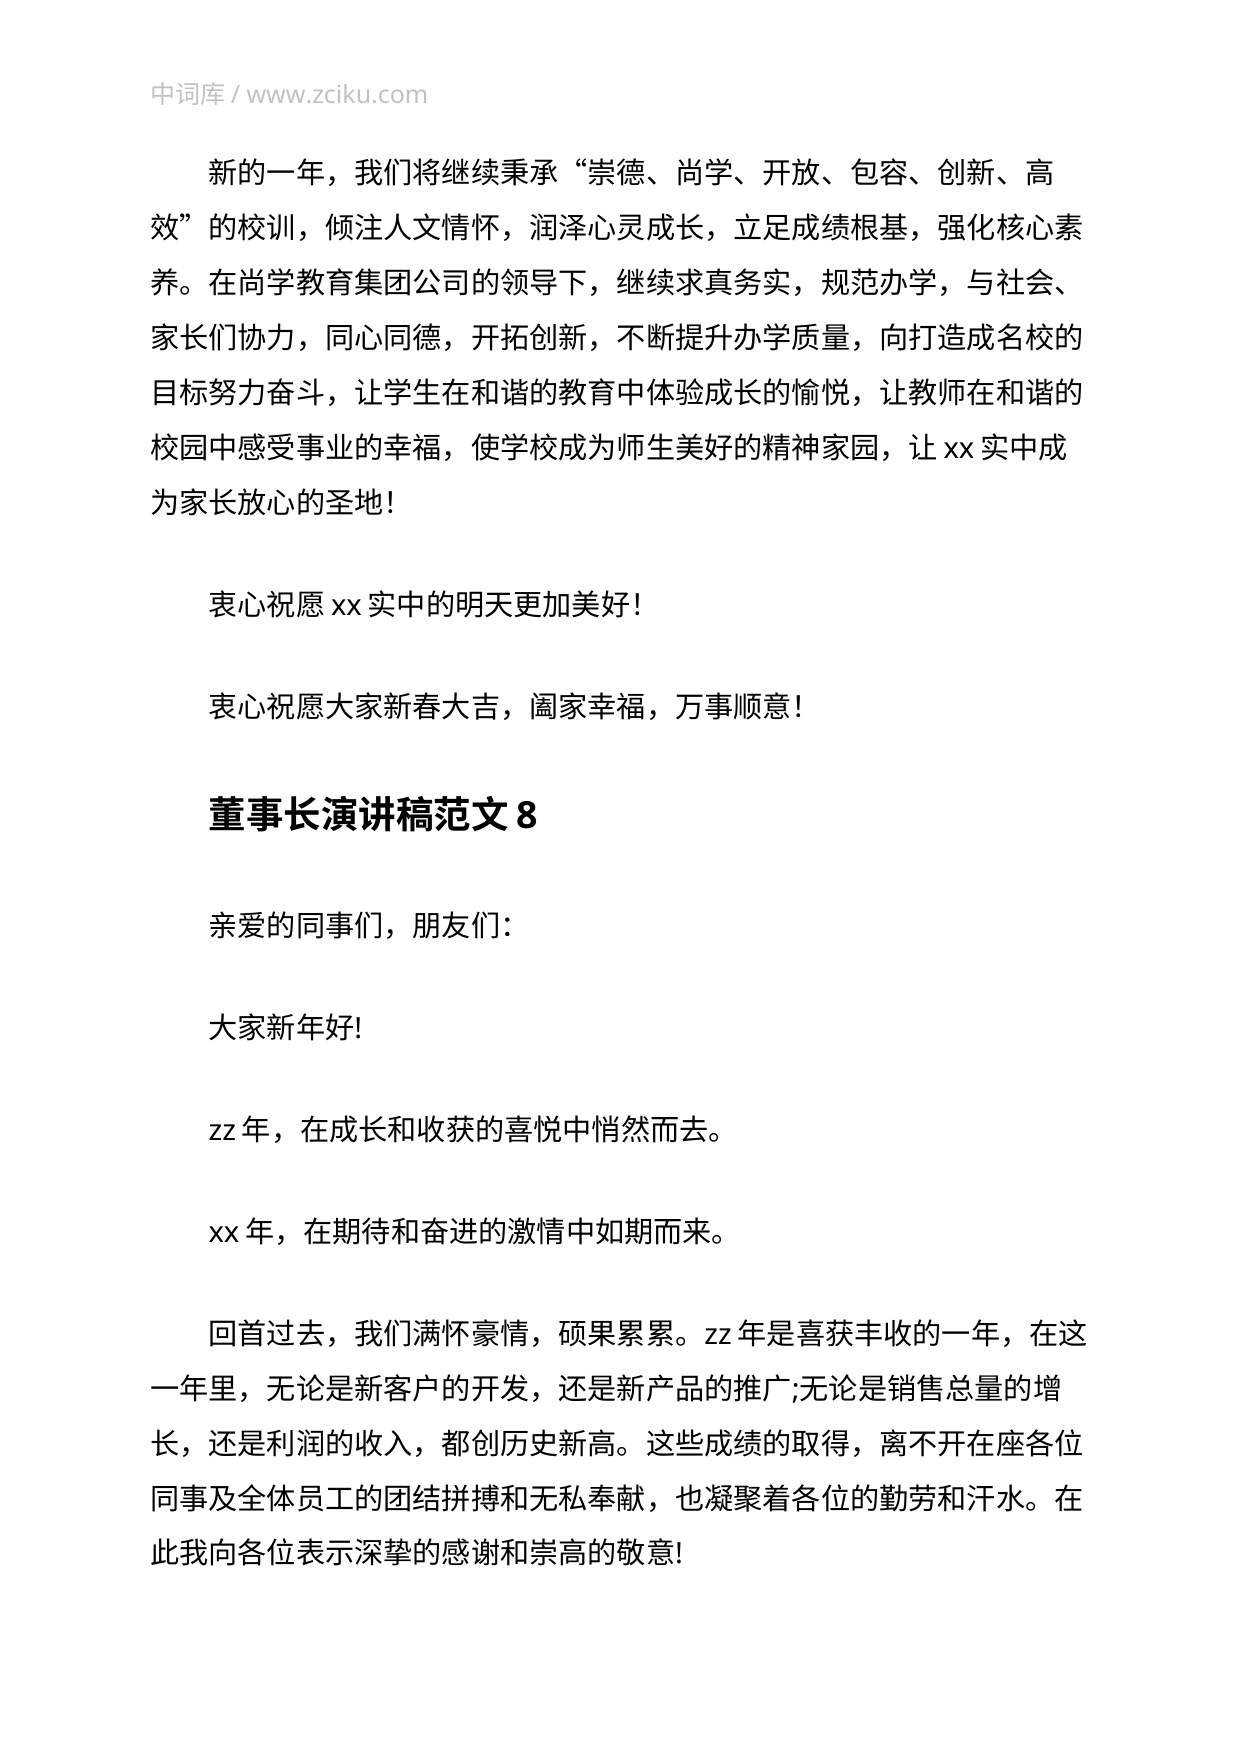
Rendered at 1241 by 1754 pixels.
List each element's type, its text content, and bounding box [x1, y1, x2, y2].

text xx年，在期待和奋进的激情中如期而来。 [150, 1208, 1090, 1251]
text 董事长演讲稿范文8 [150, 785, 1090, 839]
text 衷心祝愿大家新春大吉，阖家幸福，万事顺意！ [150, 683, 1090, 726]
text 大家新年好! [150, 1004, 1090, 1047]
text 回首过去，我们满怀豪情，硕果累累。zz年是喜获丰收的一年，在这一年里，无论是新客户的开发，还是新产品的推广;无论是销售总量的增长，还是利润的收入，都创历史新高。这些成绩的取得，离不开在座各位同事及全体员工的团结拼搏和无私奉献，也凝聚着各位的勤劳和汗水。在此我向各位表示深挚的感谢和崇高的敬意! [150, 1310, 1090, 1572]
text zz年，在成长和收获的喜悦中悄然而去。 [150, 1106, 1090, 1149]
text 亲爱的同事们，朋友们： [150, 903, 1090, 945]
text 衷心祝愿xx实中的明天更加美好！ [150, 581, 1090, 624]
text 新的一年，我们将继续秉承“崇德、尚学、开放、包容、创新、高效”的校训，倾注人文情怀，润泽心灵成长，立足成绩根基，强化核心素养。在尚学教育集团公司的领导下，继续求真务实，规范办学，与社会、家长们协力，同心同德，开拓创新，不断提升办学质量，向打造成名校的目标努力奋斗，让学生在和谐的教育中体验成长的愉悦，让教师在和谐的校园中感受事业的幸福，使学校成为师生美好的精神家园，让xx实中成为家长放心的圣地！ [150, 150, 1090, 522]
